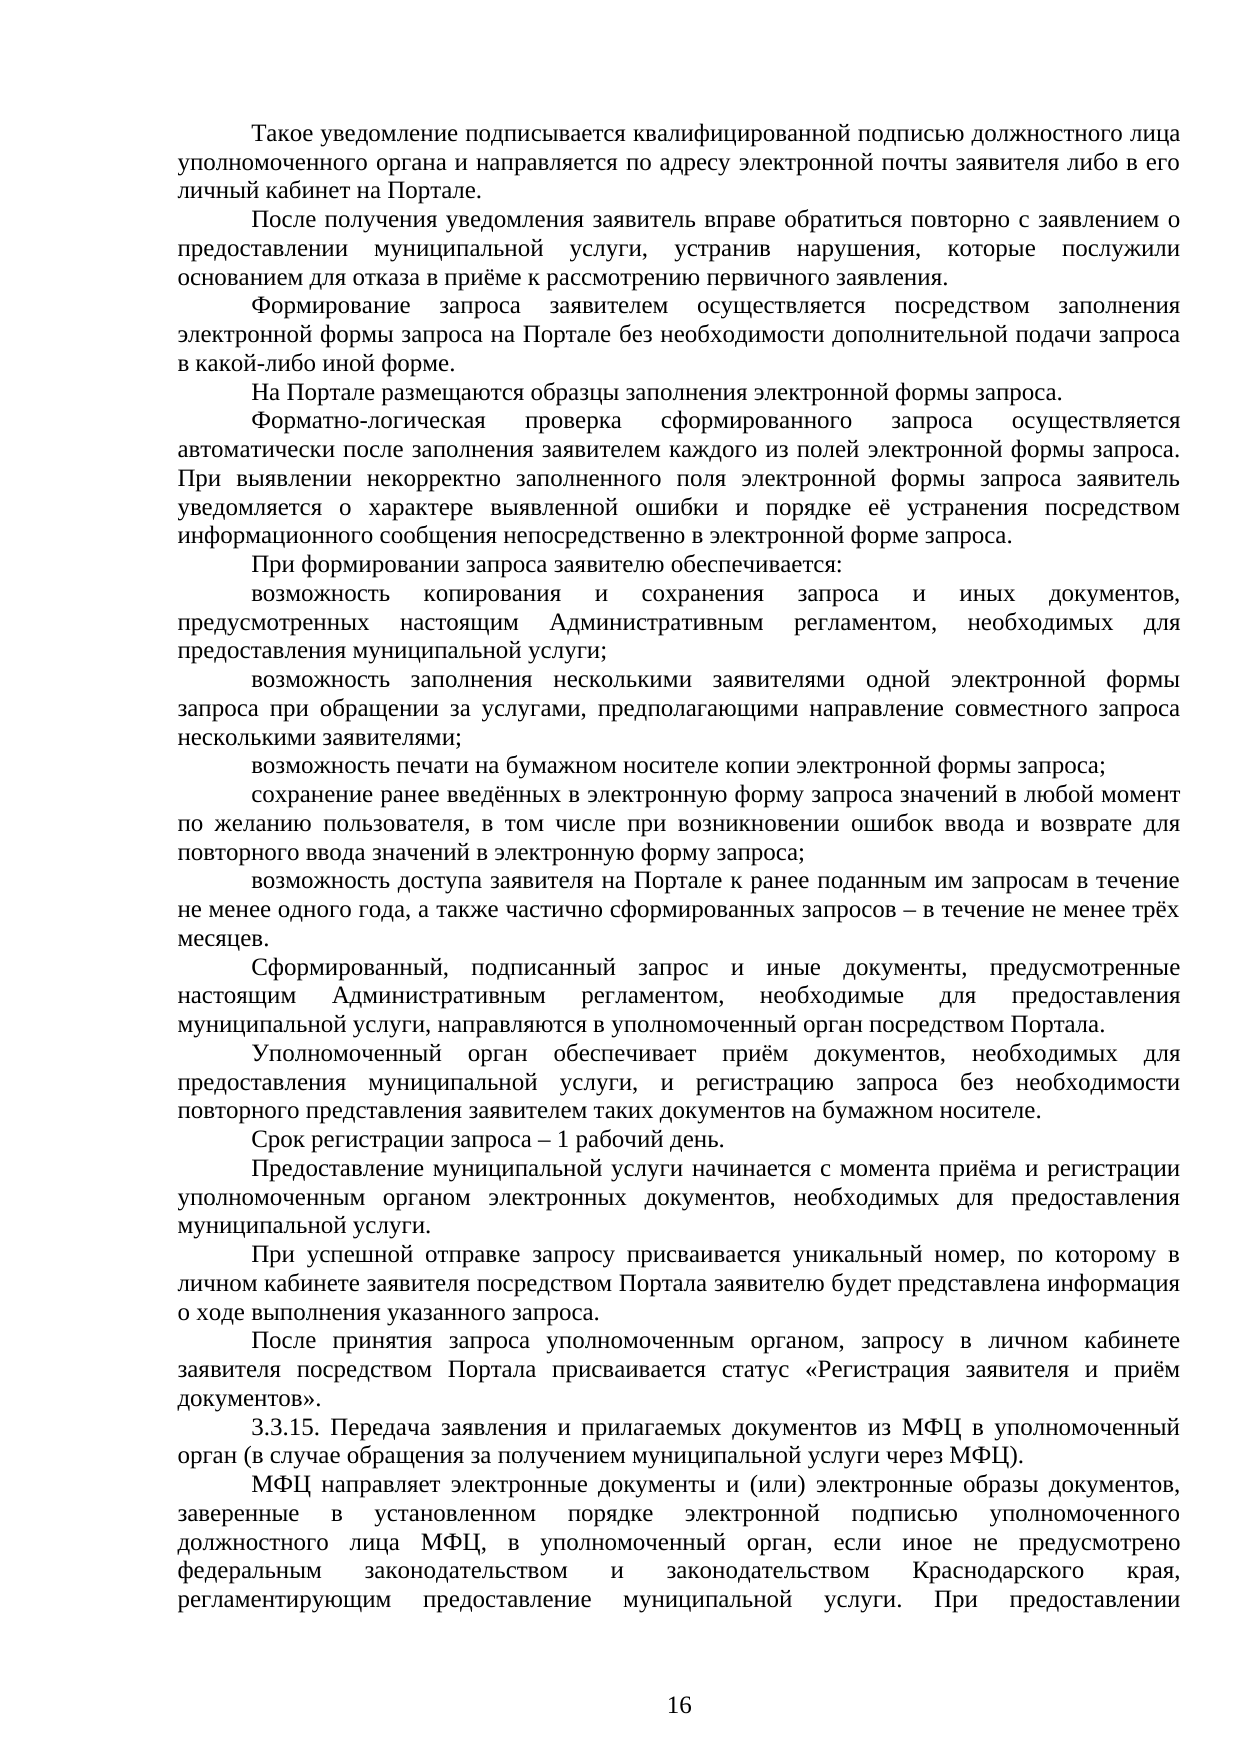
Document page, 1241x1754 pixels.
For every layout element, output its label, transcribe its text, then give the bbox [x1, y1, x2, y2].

text Предоставление муниципальной услуги начинается с момента приёма и регистрации уполномоченным органом электронных документов, необходимых для предоставления муниципальной услуги. [177, 1153, 1181, 1239]
text возможность копирования и сохранения запроса и иных документов, предусмотренных настоящим Административным регламентом, необходимых для предоставления муниципальной услуги; [177, 578, 1181, 664]
text После получения уведомления заявитель вправе обратиться повторно с заявлением о предоставлении муниципальной услуги, устранив нарушения, которые послужили основанием для отказа в приёме к рассмотрению первичного заявления. [177, 204, 1181, 291]
text Уполномоченный орган обеспечивает приём документов, необходимых для предоставления муниципальной услуги, и регистрацию запроса без необходимости повторного представления заявителем таких документов на бумажном носителе. [177, 1038, 1181, 1124]
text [177, 1469, 1181, 1613]
text Сформированный, подписанный запрос и иные документы, предусмотренные настоящим Административным регламентом, необходимые для предоставления муниципальной услуги, направляются в уполномоченный орган посредством Портала. [177, 952, 1181, 1038]
text Такое уведомление подписывается квалифицированной подписью должностного лица уполномоченного органа и направляется по адресу электронной почты заявителя либо в его личный кабинет на Портале. [177, 118, 1181, 204]
text Формирование запроса заявителем осуществляется посредством заполнения электронной формы запроса на Портале без необходимости дополнительной подачи запроса в какой-либо иной форме. [177, 291, 1181, 377]
text Срок регистрации запроса – 1 рабочий день. [177, 1124, 1181, 1153]
text На Портале размещаются образцы заполнения электронной формы запроса. [177, 377, 1181, 406]
text 3.3.15. Передача заявления и прилагаемых документов из МФЦ в уполномоченный орган (в случае обращения за получением муниципальной услуги через МФЦ). [177, 1412, 1181, 1469]
text возможность заполнения несколькими заявителями одной электронной формы запроса при обращении за услугами, предполагающими направление совместного запроса несколькими заявителями; [177, 664, 1181, 751]
text При формировании запроса заявителю обеспечивается: [177, 549, 1181, 578]
text сохранение ранее введённых в электронную форму запроса значений в любой момент по желанию пользователя, в том числе при возникновении ошибок ввода и возврате для повторного ввода значений в электронную форму запроса; [177, 779, 1181, 866]
text возможность печати на бумажном носителе копии электронной формы запроса; [177, 751, 1181, 779]
text возможность доступа заявителя на Портале к ранее поданным им запросам в течение не менее одного года, а также частично сформированных запросов – в течение не менее трёх месяцев. [177, 866, 1181, 952]
text При успешной отправке запросу присваивается уникальный номер, по которому в личном кабинете заявителя посредством Портала заявителю будет представлена информация о ходе выполнения указанного запроса. [177, 1239, 1181, 1326]
text После принятия запроса уполномоченным органом, запросу в личном кабинете заявителя посредством Портала присваивается статус «Регистрация заявителя и приём документов». [177, 1326, 1181, 1412]
text Форматно-логическая проверка сформированного запроса осуществляется автоматически после заполнения заявителем каждого из полей электронной формы запроса. При выявлении некорректно заполненного поля электронной формы запроса заявитель уведомляется о характере выявленной ошибки и порядке её устранения посредством информационного сообщения непосредственно в электронной форме запроса. [177, 406, 1181, 549]
